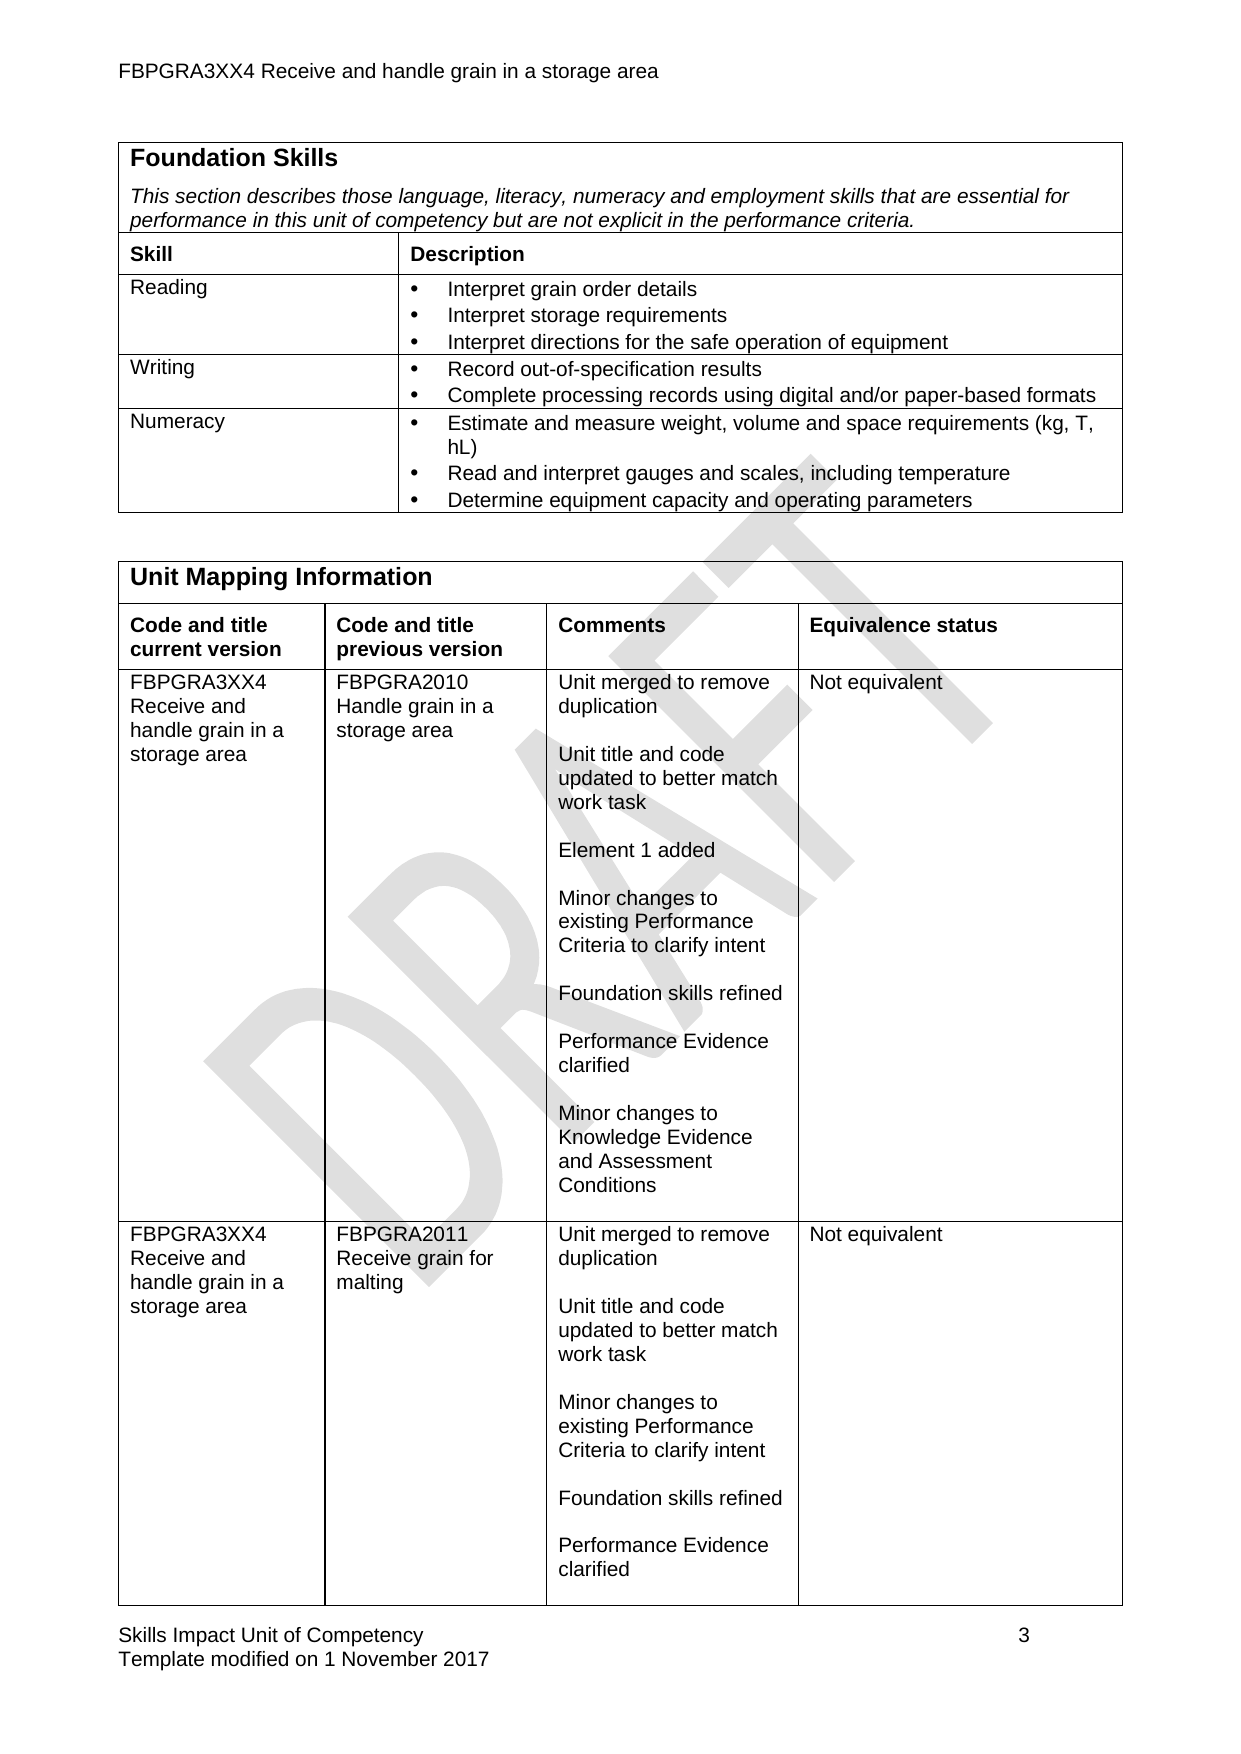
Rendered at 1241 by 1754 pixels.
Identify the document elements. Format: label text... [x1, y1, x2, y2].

table_cell Estimate and measure weight, volume and space requirements (kg, T, hL) Read and interpret gauges and scales, including temperature Determine equipment capacity and operating parameters [399, 409, 1122, 512]
table_cell Code and title previous version [326, 604, 546, 669]
table_cell Description [399, 233, 1122, 274]
table_cell FBPGRA2010 Handle grain in a storage area [326, 670, 546, 1221]
table_cell Writing [119, 355, 398, 408]
table_cell Not equivalent [799, 1222, 1122, 1605]
table_cell Not equivalent [799, 670, 1122, 1221]
table_cell Record out-of-specification results Complete processing records using digital and/or paper-based formats [399, 355, 1122, 408]
table_cell Numeracy [119, 409, 398, 512]
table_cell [547, 1222, 798, 1605]
table_cell Equivalence status [799, 604, 1122, 669]
table_cell Comments [547, 604, 798, 669]
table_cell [326, 1222, 546, 1605]
table_cell Code and title current version [119, 604, 324, 669]
table_cell Reading [119, 275, 398, 354]
table_cell FBPGRA3XX4 Receive and handle grain in a storage area [119, 670, 324, 1221]
table_cell Skill [119, 233, 398, 274]
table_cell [119, 1222, 324, 1605]
table_header Unit Mapping Information [119, 562, 1122, 603]
table_cell Interpret grain order details Interpret storage requirements Interpret directions for the safe operation of equipment [399, 275, 1122, 354]
table_cell Unit merged to remove duplication Unit title and code updated to better match work task Element 1 added Minor changes to existing Performance Criteria to clarify intent Foundation skills refined Performance Evidence clarified Minor changes to Knowledge Evidence and Assessment Conditions [547, 670, 798, 1221]
table_header Foundation Skills This section describes those language, literacy, numeracy and employment skills that are essential for performance in this unit of competency but are not explicit in the performance criteria. [119, 143, 1122, 232]
